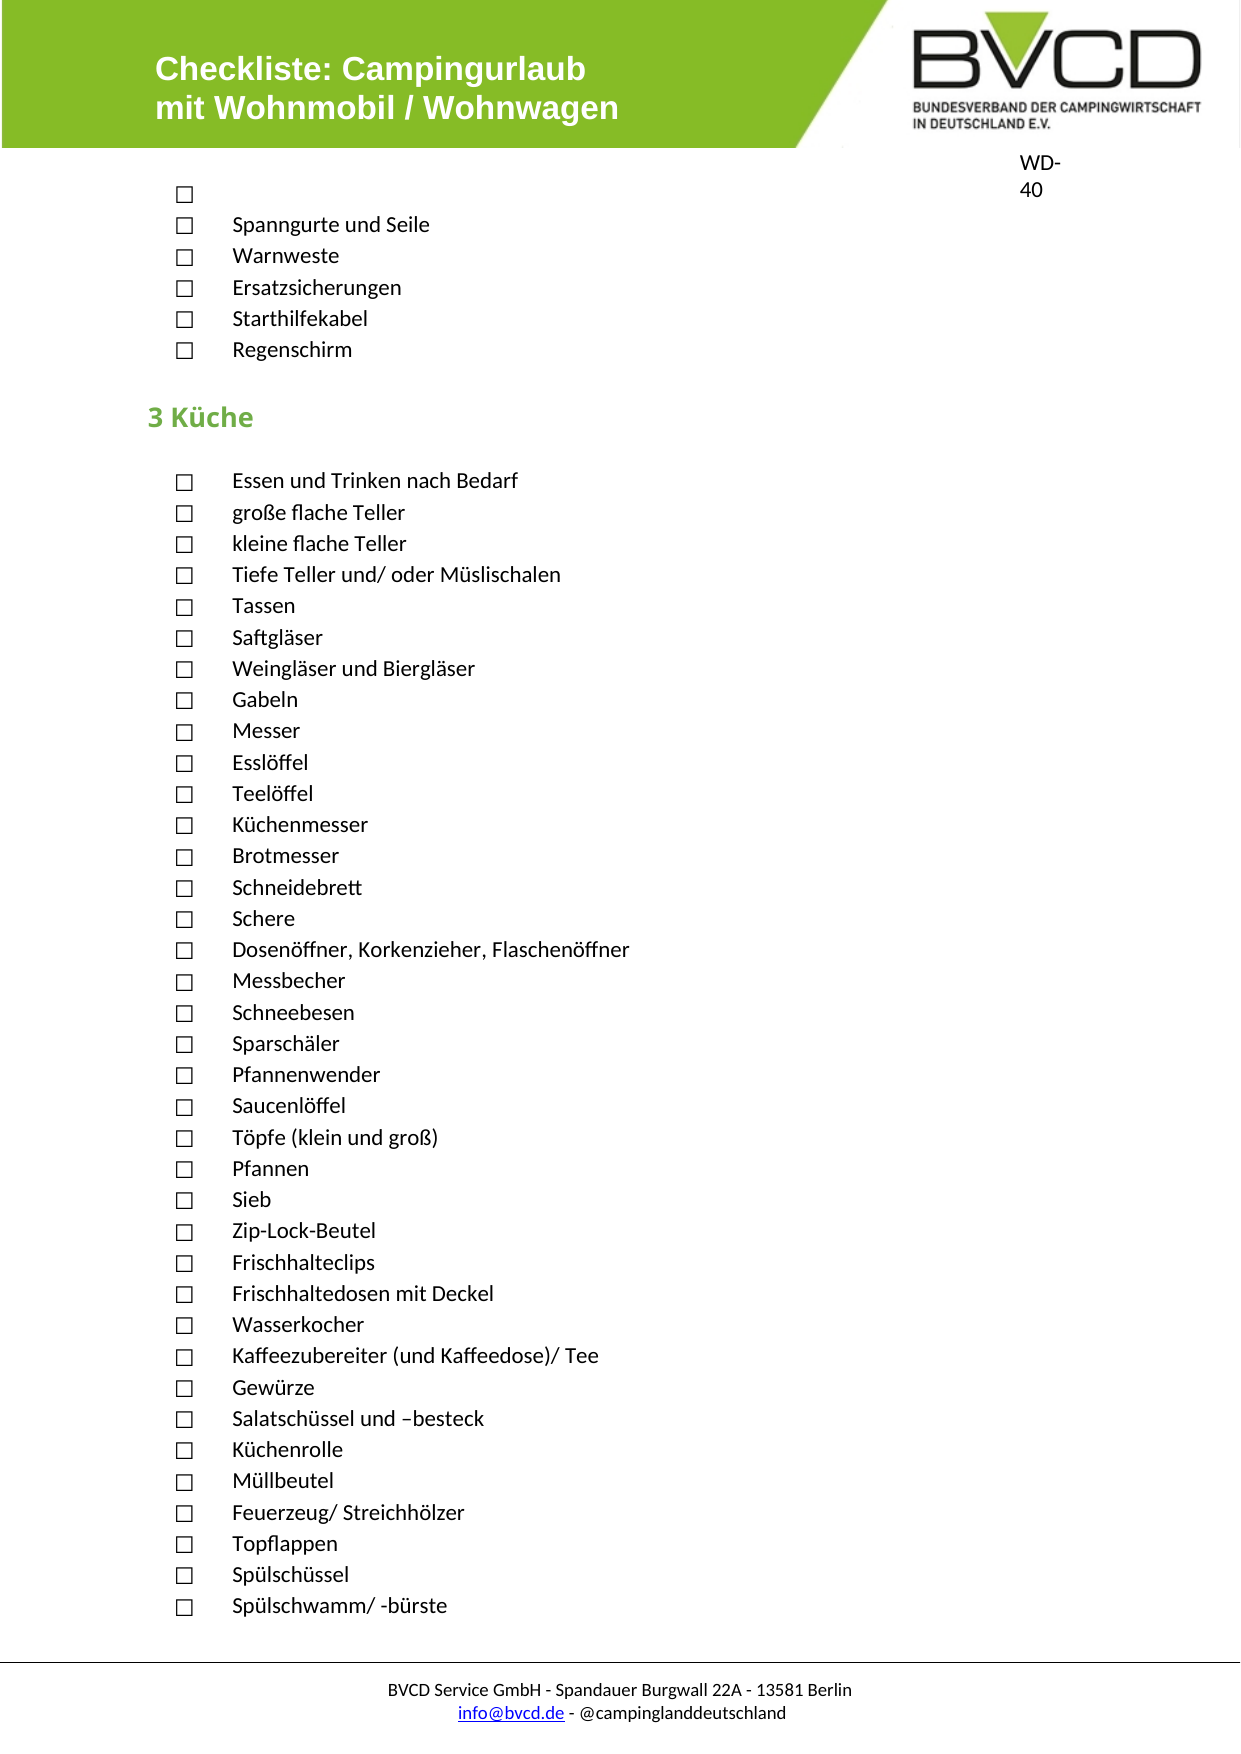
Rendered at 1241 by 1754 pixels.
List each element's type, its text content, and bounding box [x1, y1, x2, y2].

table_cell Schneebesen [221, 998, 1092, 1029]
table_cell Feuerzeug/ Streichhölzer [221, 1498, 1092, 1529]
table_cell Tassen [221, 591, 1092, 623]
table_cell Dosenöffner, Korkenzieher, Flaschenöffner [221, 935, 1092, 966]
table_cell Starthilfekabel [221, 304, 1092, 335]
table_cell Sparschäler [221, 1029, 1092, 1060]
table_cell Zip-Lock-Beutel [221, 1216, 1092, 1248]
table_cell Brotmesser [221, 841, 1092, 873]
table_cell Spülschwamm/ -bürste [221, 1591, 1092, 1623]
table_cell Teelöffel [221, 779, 1092, 810]
table_cell große flache Teller [221, 498, 1092, 529]
table_cell Gewürze [221, 1373, 1092, 1404]
table_cell Regenschirm [221, 335, 1092, 366]
table_cell Esslöffel [221, 748, 1092, 779]
table_cell Warnweste [221, 241, 1092, 273]
table_cell WD-40 [221, 148, 1092, 210]
picture [1, 0, 1241, 148]
table_cell Messer [221, 716, 1092, 748]
table_cell Schere [221, 904, 1092, 935]
subtitle 3 Küche [148, 399, 1093, 436]
table_cell Küchenrolle [221, 1435, 1092, 1466]
table_cell Kaffeezubereiter (und Kaffeedose)/ Tee [221, 1341, 1092, 1373]
table_cell Pfannenwender [221, 1060, 1092, 1091]
table_cell kleine flache Teller [221, 529, 1092, 560]
table_cell Sieb [221, 1185, 1092, 1216]
table_cell Gabeln [221, 685, 1092, 716]
table_cell Topflappen [221, 1529, 1092, 1560]
table_header Essen und Trinken nach Bedarf [221, 466, 1092, 498]
table_cell Schneidebrett [221, 873, 1092, 904]
table_cell Messbecher [221, 966, 1092, 998]
table_cell Saucenlöffel [221, 1091, 1092, 1123]
table_cell Spülschüssel [221, 1560, 1092, 1591]
table_cell Salatschüssel und –besteck [221, 1404, 1092, 1435]
table_cell Tiefe Teller und/ oder Müslischalen [221, 560, 1092, 591]
table_cell Pfannen [221, 1154, 1092, 1185]
table_cell Töpfe (klein und groß) [221, 1123, 1092, 1154]
table_cell Spanngurte und Seile [221, 210, 1092, 241]
table_cell Ersatzsicherungen [221, 273, 1092, 304]
table_cell Saftgläser [221, 623, 1092, 654]
table_cell Wasserkocher [221, 1310, 1092, 1341]
table_cell Weingläser und Biergläser [221, 654, 1092, 685]
table_cell Frischhaltedosen mit Deckel [221, 1279, 1092, 1310]
table_cell Müllbeutel [221, 1466, 1092, 1498]
table_cell Frischhalteclips [221, 1248, 1092, 1279]
table_cell Küchenmesser [221, 810, 1092, 841]
